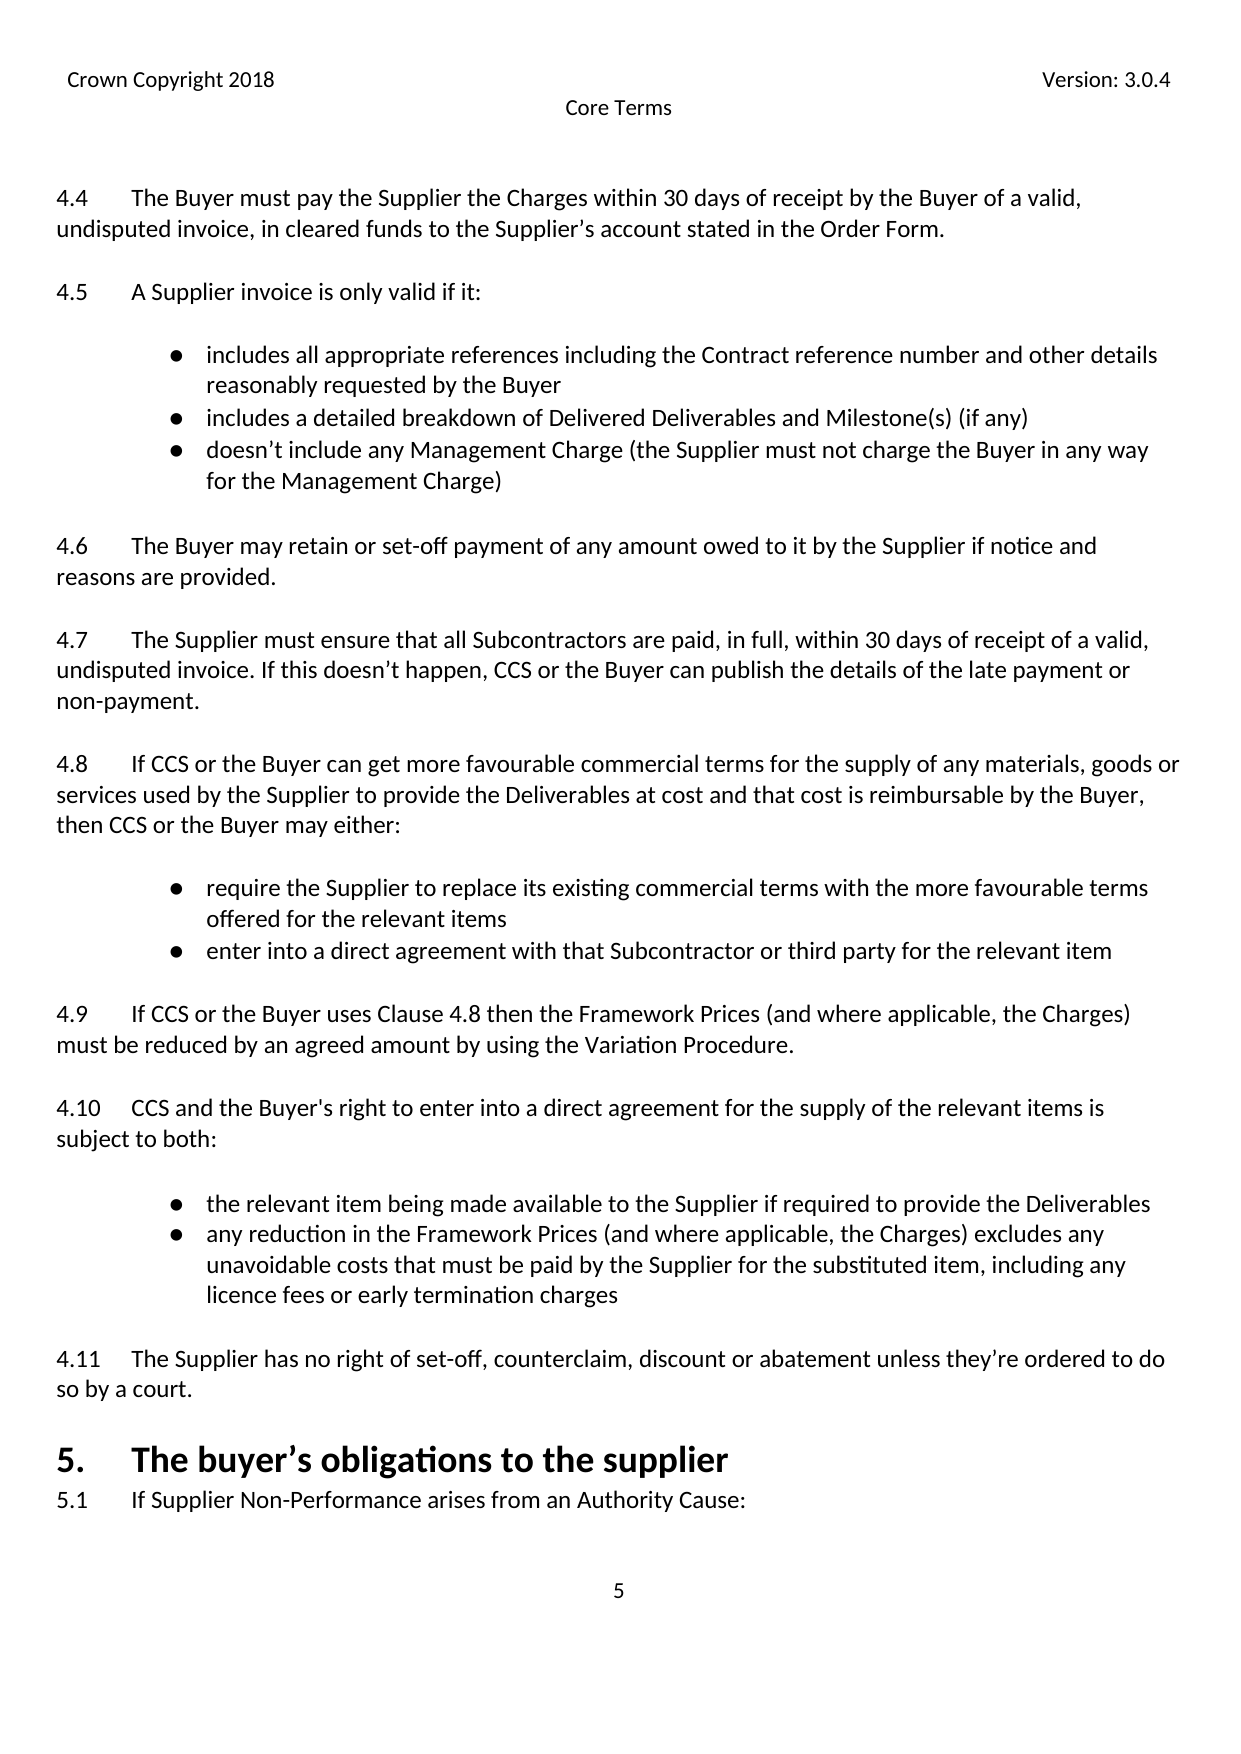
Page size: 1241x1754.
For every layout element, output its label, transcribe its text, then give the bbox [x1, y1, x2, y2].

list doesn’t include any Management Charge (the Supplier must not charge the Buyer in any way for the Management Charge) [169, 435, 1181, 496]
text 4.11 The Supplier has no right of set-off, counterclaim, discount or abatement unless they’re ordered to do so by a court. [56, 1343, 1181, 1434]
text 4.4 The Buyer must pay the Supplier the Charges within 30 days of receipt by the Buyer of a valid, undisputed invoice, in cleared funds to the Supplier’s account stated in the Order Form. [56, 182, 1181, 274]
list includes a detailed breakdown of Delivered Deliverables and Milestone(s) (if any) [169, 402, 1181, 433]
text 5.1 If Supplier Non-Performance arises from an Authority Cause: [56, 1484, 1181, 1545]
list the relevant item being made available to the Supplier if required to provide the Deliverables [169, 1188, 1181, 1218]
text 4.10 CCS and the Buyer's right to enter into a direct agreement for the supply of the relevant items is subject to both: [56, 1092, 1181, 1153]
list any reduction in the Framework Prices (and where applicable, the Charges) excludes any unavoidable costs that must be paid by the Supplier for the substituted item, including any licence fees or early termination charges [169, 1218, 1181, 1341]
text 4.6 The Buyer may retain or set-off payment of any amount owed to it by the Supplier if notice and reasons are provided. [56, 530, 1181, 622]
text 4.8 If CCS or the Buyer can get more favourable commercial terms for the supply of any materials, goods or services used by the Supplier to provide the Deliverables at cost and that cost is reimbursable by the Buyer, then CCS or the Buyer may either: [56, 748, 1181, 870]
list includes all appropriate references including the Contract reference number and other details reasonably requested by the Buyer [169, 339, 1181, 400]
text 4.5 A Supplier invoice is only valid if it: [56, 276, 1181, 337]
text 4.9 If CCS or the Buyer uses Clause 4.8 then the Framework Prices (and where applicable, the Charges) must be reduced by an agreed amount by using the Variation Procedure. [56, 999, 1181, 1090]
text 4.7 The Supplier must ensure that all Subcontractors are paid, in full, within 30 days of receipt of a valid, undisputed invoice. If this doesn’t happen, CCS or the Buyer can publish the details of the late payment or non-payment. [56, 624, 1181, 746]
subtitle 5. The buyer’s obligations to the supplier [56, 1436, 1181, 1482]
list require the Supplier to replace its existing commercial terms with the more favourable terms offered for the relevant items [169, 872, 1181, 933]
list enter into a direct agreement with that Subcontractor or third party for the relevant item [169, 936, 1181, 997]
